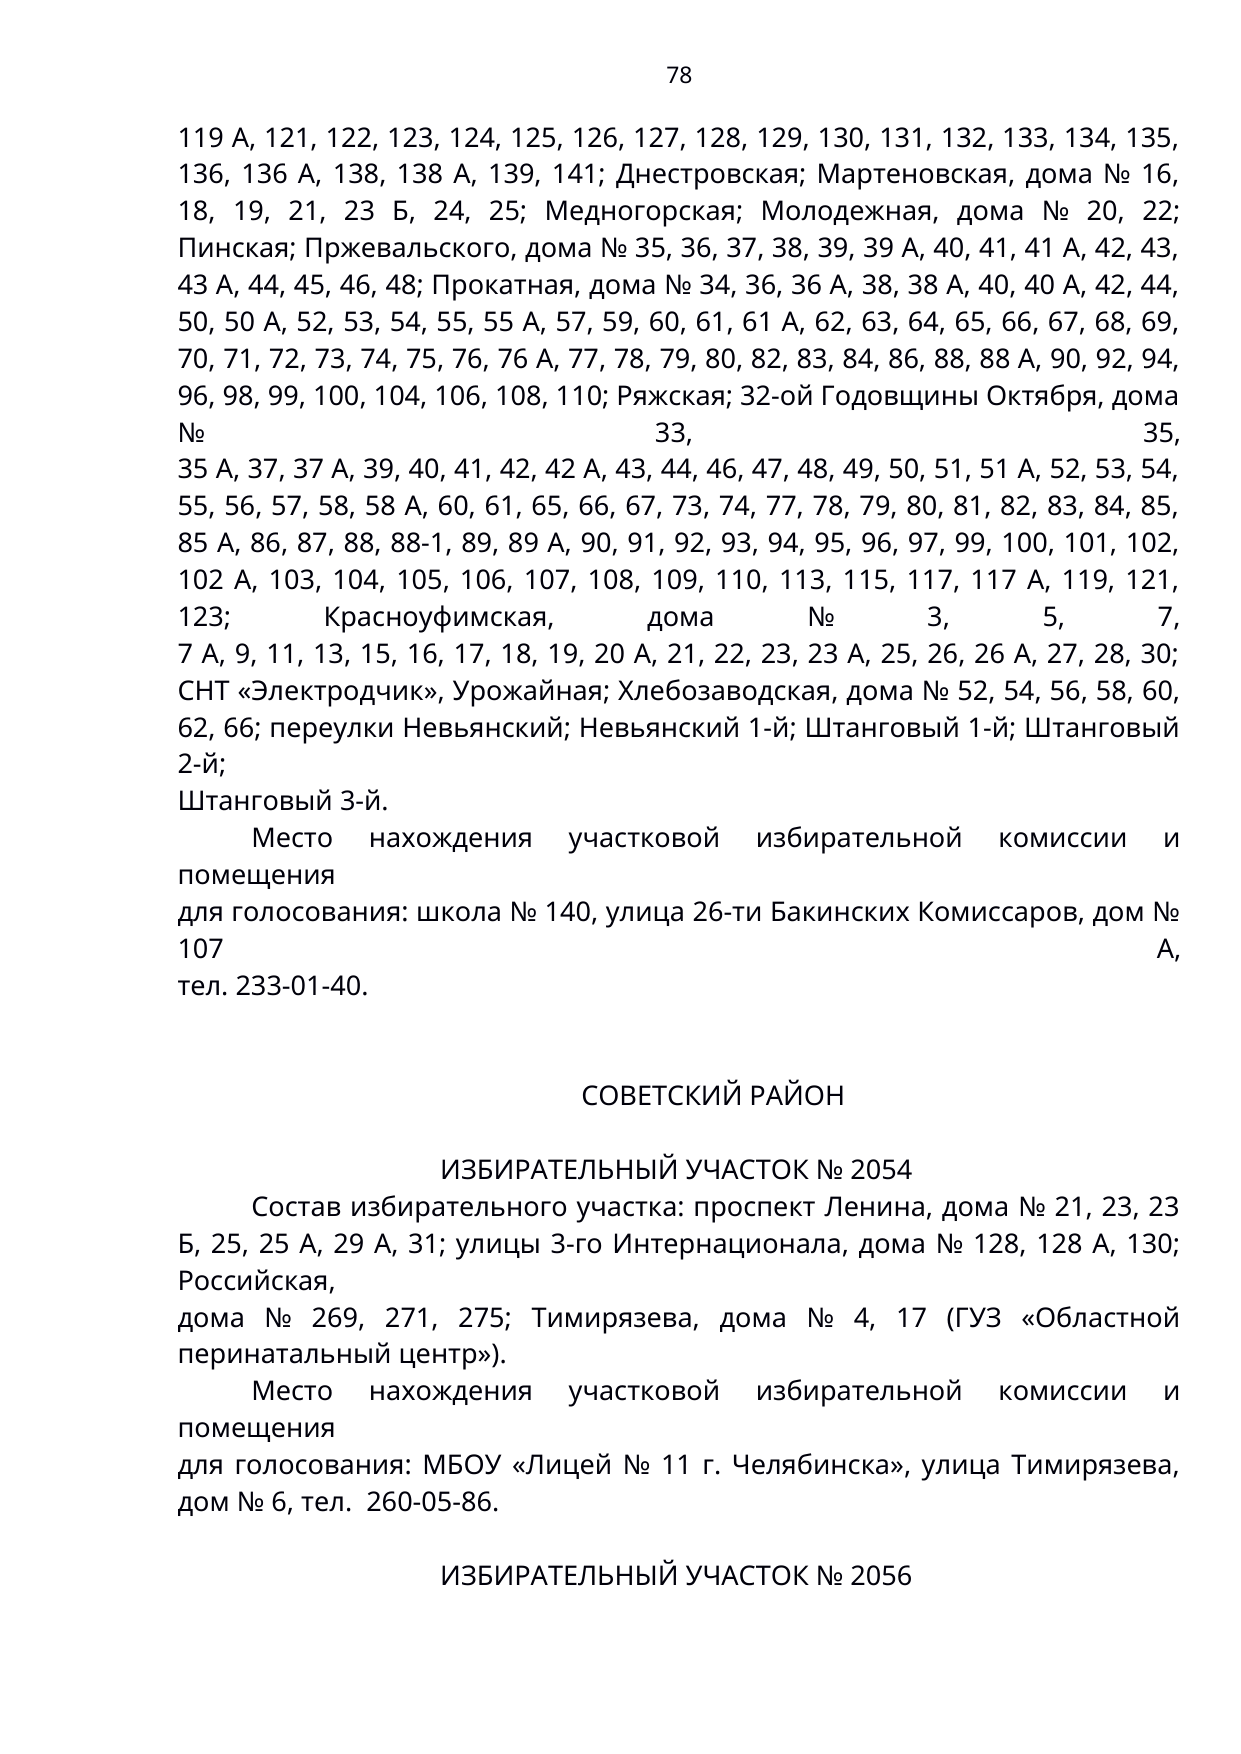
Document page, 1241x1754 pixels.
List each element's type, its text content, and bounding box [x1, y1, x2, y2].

text Состав избирательного участка: проспект Ленина, дома № 21, 23, 23 Б, 25, 25 А, 29 А, 31; улицы 3-го Интернационала, дома № 128, 128 А, 130; Российская, дома № 269, 271, 275; Тимирязева, дома № 4, 17 (ГУЗ «Областной перинатальный центр»). [177, 1187, 1181, 1372]
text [177, 118, 1181, 819]
text Место нахождения участковой избирательной комиссии и помещения для голосования: школа № 140, улица 26-ти Бакинских Комиссаров, дом № 107 А, тел. 233-01-40. [177, 819, 1181, 1003]
text СОВЕТСКИЙ РАЙОН [177, 1077, 1175, 1114]
text Место нахождения участковой избирательной комиссии и помещения для голосования: МБОУ «Лицей № 11 г. Челябинска», улица Тимирязева, дом № 6, тел. 260-05-86. [177, 1372, 1181, 1519]
text ИЗБИРАТЕЛЬНЫЙ УЧАСТОК № 2056 [177, 1556, 1175, 1593]
text ИЗБИРАТЕЛЬНЫЙ УЧАСТОК № 2054 [177, 1151, 1175, 1187]
